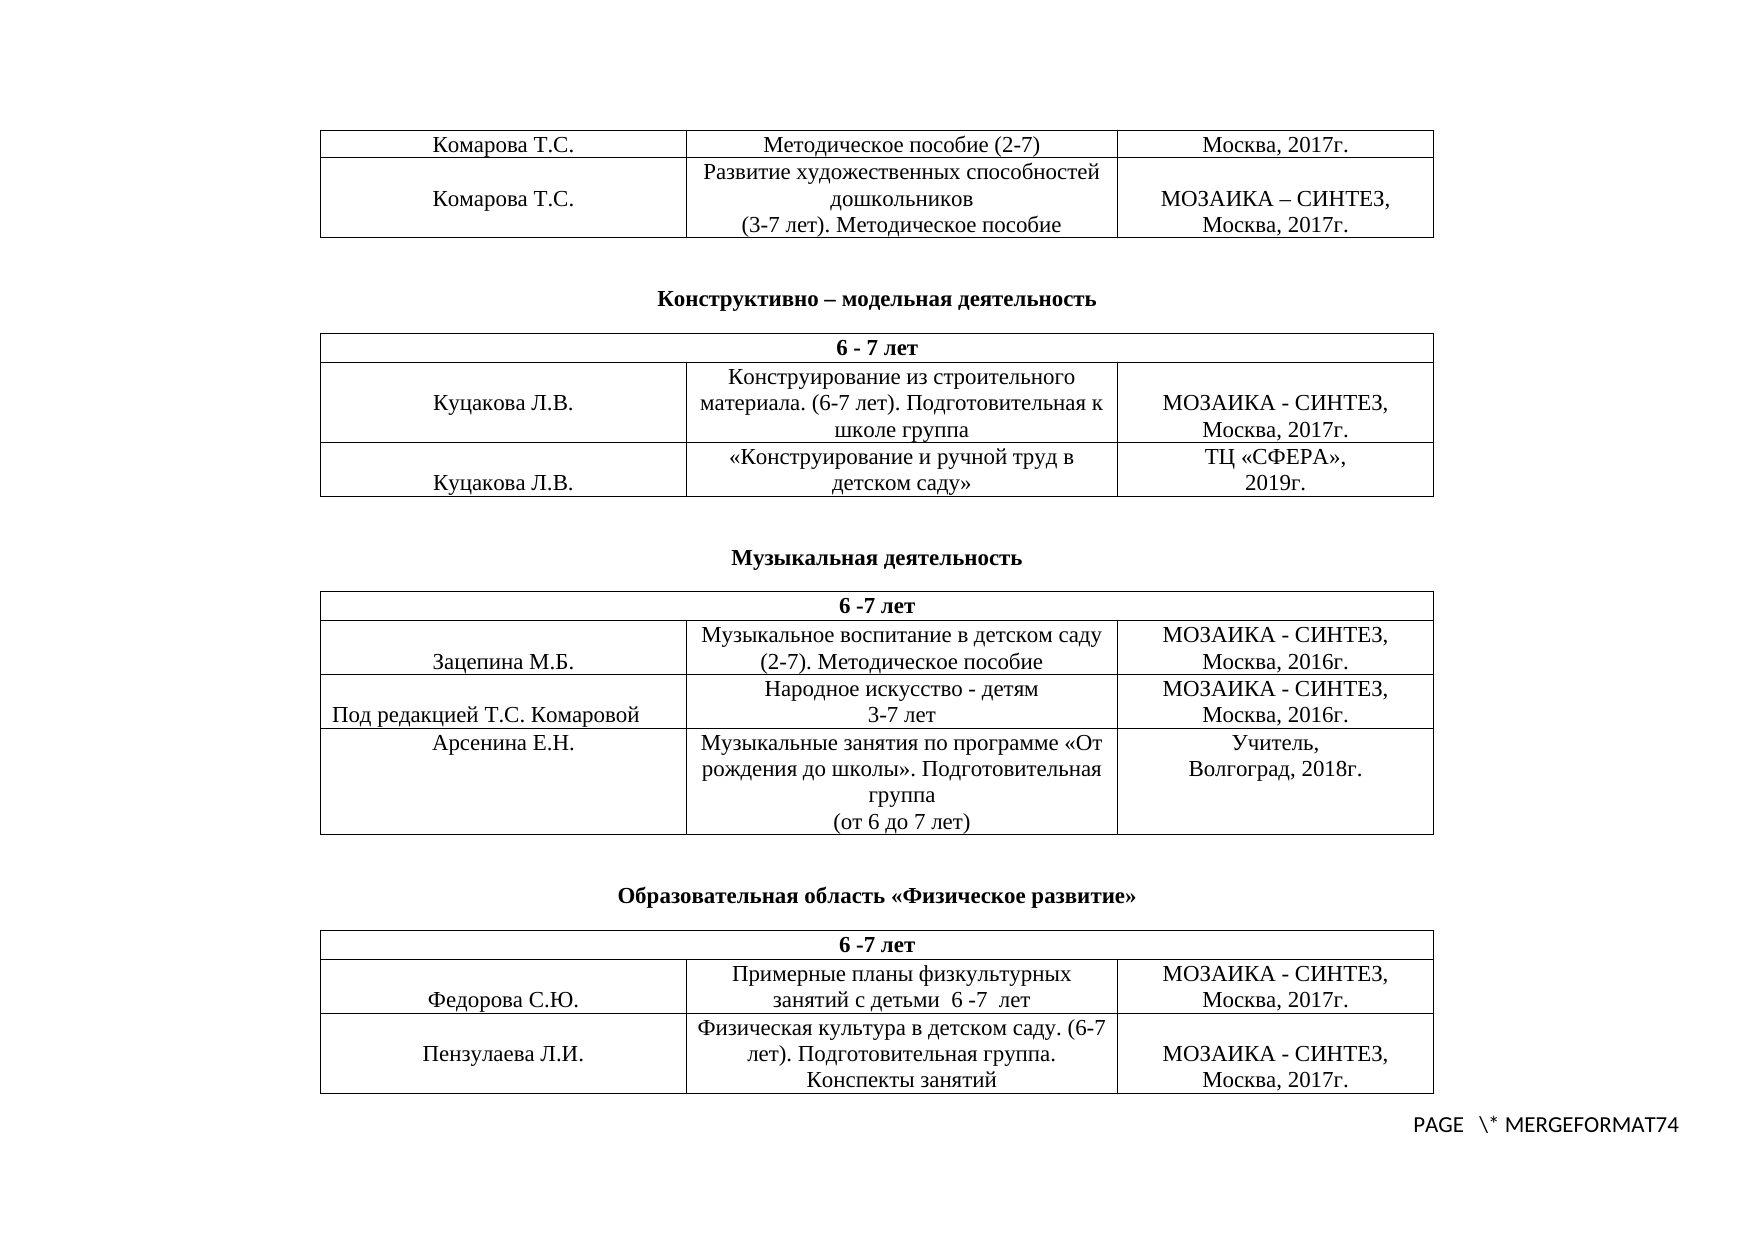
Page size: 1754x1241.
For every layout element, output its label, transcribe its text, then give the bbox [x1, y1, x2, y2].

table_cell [687, 131, 1117, 157]
table_cell МОЗАИКА - СИНТЕЗ, Москва, 2016г. [1118, 621, 1433, 674]
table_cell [1118, 131, 1433, 157]
table_cell Развитие художественных способностей дошкольников (3-7 лет). Методическое пособие [687, 158, 1117, 237]
table_cell Музыкальное воспитание в детском саду (2-7). Методическое пособие [687, 621, 1117, 674]
text Образовательная область «Физическое развитие» [75, 882, 1679, 909]
table_cell ТЦ «СФЕРА», 2019г. [1118, 443, 1433, 496]
table_header 6 -7 лет [321, 931, 1433, 959]
text Музыкальная деятельность [75, 544, 1679, 570]
table_cell «Конструирование и ручной труд в детском саду» [687, 443, 1117, 496]
table_cell Комарова Т.С. [321, 131, 686, 157]
table_header 6 - 7 лет [321, 334, 1433, 362]
table_cell Учитель, Волгоград, 2018г. [1118, 729, 1433, 834]
table_cell Куцакова Л.В. [321, 443, 686, 496]
table_cell Комарова Т.С. [321, 158, 686, 237]
table_cell Физическая культура в детском саду. (6-7 лет). Подготовительная группа. Конспекты занятий [687, 1014, 1117, 1093]
table_cell Куцакова Л.В. [321, 363, 686, 442]
table_cell Зацепина М.Б. [321, 621, 686, 674]
table_cell МОЗАИКА - СИНТЕЗ, Москва, 2016г. [1118, 675, 1433, 728]
text Конструктивно – модельная деятельность [75, 286, 1679, 312]
table_cell Конструирование из строительного материала. (6-7 лет). Подготовительная к школе группа [687, 363, 1117, 442]
table_cell МОЗАИКА - СИНТЕЗ, Москва, 2017г. [1118, 960, 1433, 1013]
table_cell Народное искусство - детям 3-7 лет [687, 675, 1117, 728]
table_cell Примерные планы физкультурных занятий с детьми 6 -7 лет [687, 960, 1117, 1013]
table_cell Пензулаева Л.И. [321, 1014, 686, 1093]
table_cell МОЗАИКА - СИНТЕЗ, Москва, 2017г. [1118, 363, 1433, 442]
table_cell МОЗАИКА - СИНТЕЗ, Москва, 2017г. [1118, 1014, 1433, 1093]
table_cell Федорова С.Ю. [321, 960, 686, 1013]
table_cell Под редакцией Т.С. Комаровой [321, 675, 686, 728]
table_cell Музыкальные занятия по программе «От рождения до школы». Подготовительная группа (от 6 до 7 лет) [687, 729, 1117, 834]
table_cell МОЗАИКА – СИНТЕЗ, Москва, 2017г. [1118, 158, 1433, 237]
table_cell Арсенина Е.Н. [321, 729, 686, 834]
table_header 6 -7 лет [321, 592, 1433, 620]
